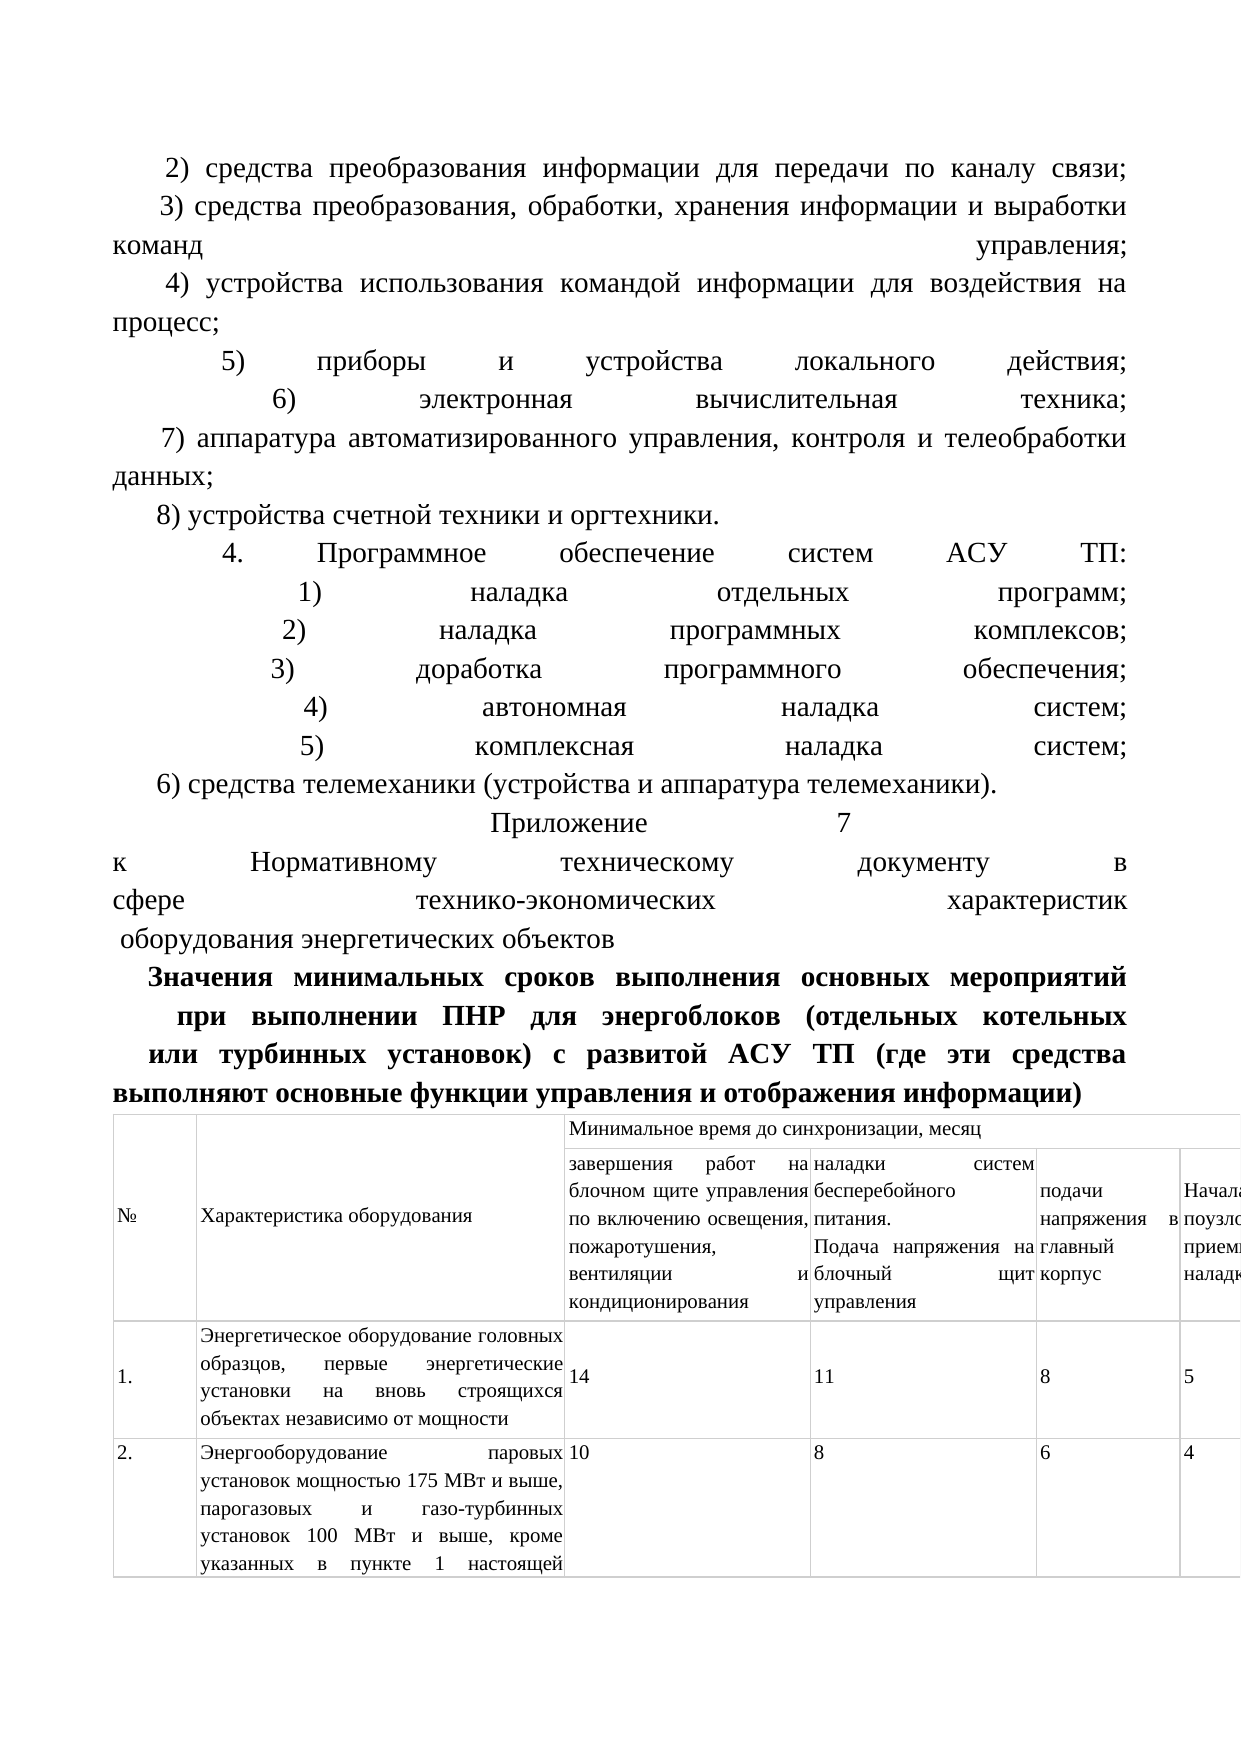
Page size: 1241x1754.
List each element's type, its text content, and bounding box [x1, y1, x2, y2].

table_cell Начала поузловой приемки и наладки [1181, 1149, 1240, 1320]
table_header Минимальное время до синхронизации, месяц [565, 1115, 1240, 1148]
table_cell 5 [1181, 1322, 1240, 1437]
text 4. Программное обеспечение систем АСУ ТП: 1) наладка отдельных программ; 2) наладка программных комплексов; 3) доработка программного обеспечения; 4) автономная наладка систем; 5) комплексная наладка систем; 6) средства телемеханики (устройства и аппаратура телемеханики). [112, 535, 1128, 800]
table_cell подачи напряжения в главный корпус [1037, 1149, 1179, 1320]
table_cell 2. [114, 1439, 196, 1576]
table_cell 14 [565, 1322, 810, 1437]
table_cell 10 [565, 1439, 810, 1576]
table_cell 8 [811, 1439, 1036, 1576]
table_cell 6 [1037, 1439, 1179, 1576]
table_cell 11 [811, 1322, 1036, 1437]
text Значения минимальных сроков выполнения основных мероприятий при выполнении ПНР для энергоблоков (отдельных котельных или турбинных установок) с развитой АСУ ТП (где эти средства выполняют основные функции управления и отображения информации) [112, 959, 1128, 1108]
table_cell Энергетическое оборудование головных образцов, первые энергетические установки на вновь строящихся объектах независимо от мощности [197, 1322, 564, 1437]
table_header № [114, 1115, 196, 1320]
table_cell 1. [114, 1322, 196, 1437]
table_cell наладки систем бесперебойного питания. Подача напряжения на блочный щит управления [811, 1149, 1036, 1320]
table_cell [197, 1439, 564, 1576]
text Приложение 7 к Нормативному техническому документу в сфере технико-экономических характеристик оборудования энергетических объектов [112, 805, 1128, 954]
table_cell завершения работ на блочном щите управления по включению освещения, пожаротушения, вентиляции и кондиционирования [565, 1149, 810, 1320]
table_cell 8 [1037, 1322, 1179, 1437]
table_cell 4 [1181, 1439, 1240, 1576]
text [112, 150, 1128, 530]
table_header Характеристика оборудования [197, 1115, 564, 1320]
